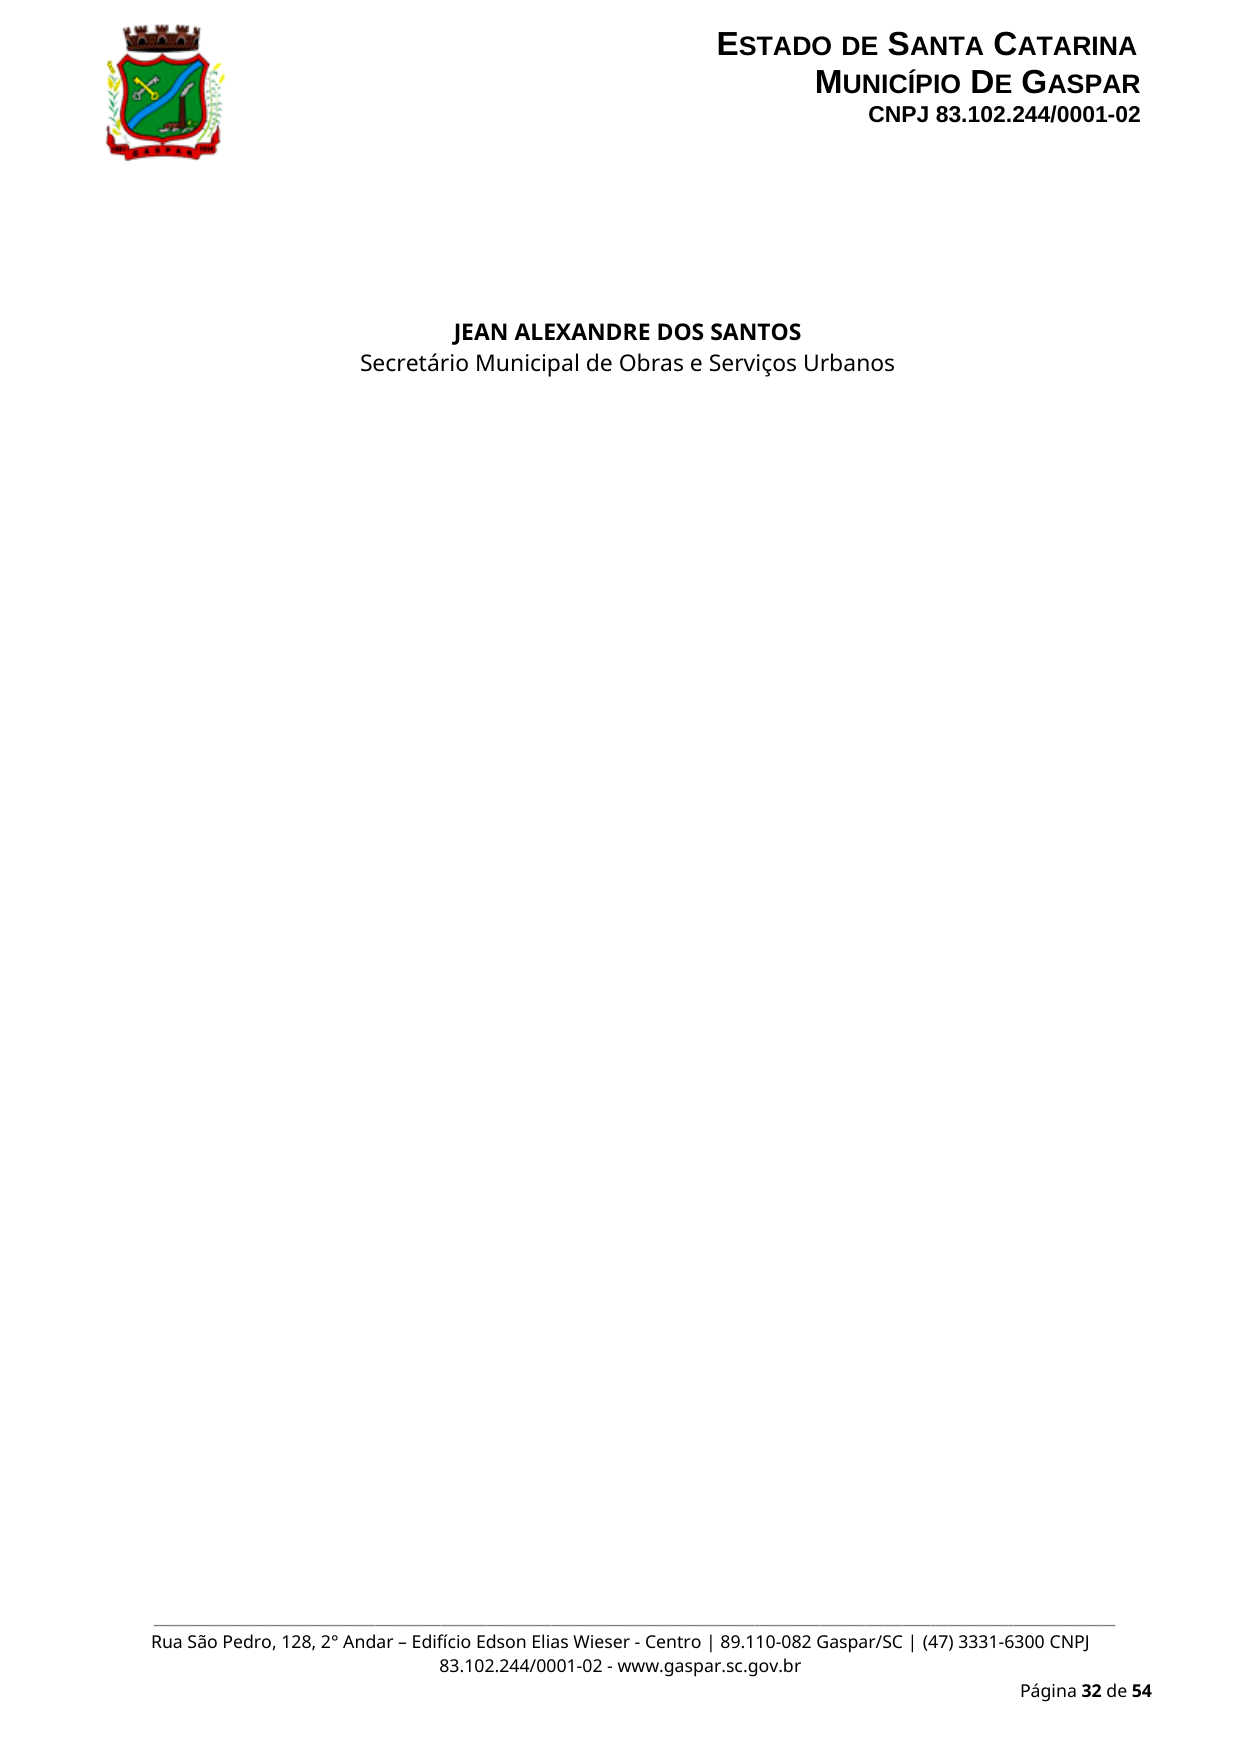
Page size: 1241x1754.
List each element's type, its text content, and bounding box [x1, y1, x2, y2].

text Secretário Municipal de Obras e Serviços Urbanos [15, 347, 1240, 378]
picture [103, 23, 230, 163]
text JEAN ALEXANDRE DOS SANTOS [15, 316, 1240, 347]
